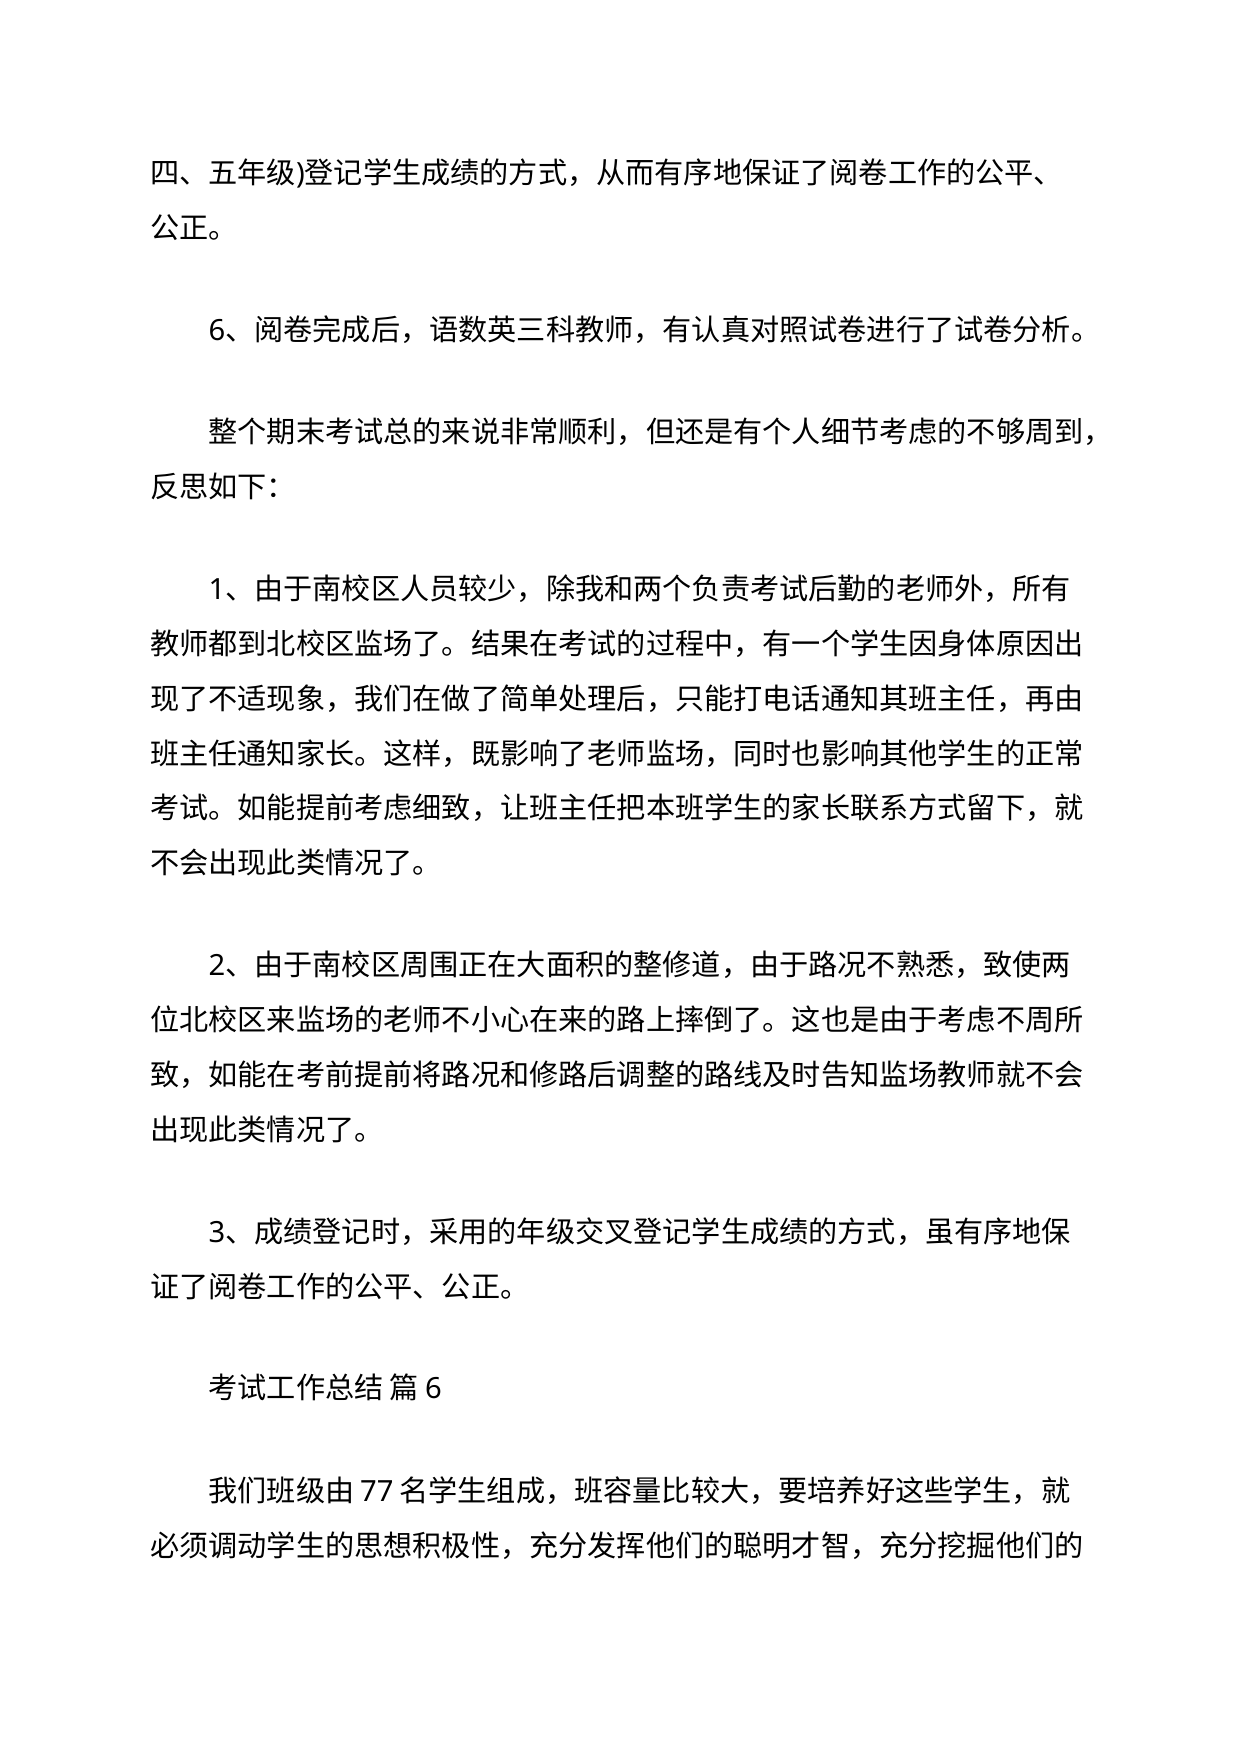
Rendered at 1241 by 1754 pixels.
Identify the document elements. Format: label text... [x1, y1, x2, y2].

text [150, 1467, 1090, 1564]
text 3、成绩登记时，采用的年级交叉登记学生成绩的方式，虽有序地保证了阅卷工作的公平、公正。 [150, 1208, 1090, 1306]
text 1、由于南校区人员较少，除我和两个负责考试后勤的老师外，所有教师都到北校区监场了。结果在考试的过程中，有一个学生因身体原因出现了不适现象，我们在做了简单处理后，只能打电话通知其班主任，再由班主任通知家长。这样，既影响了老师监场，同时也影响其他学生的正常考试。如能提前考虑细致，让班主任把本班学生的家长联系方式留下，就不会出现此类情况了。 [150, 565, 1090, 882]
text 整个期末考试总的来说非常顺利，但还是有个人细节考虑的不够周到，反思如下： [150, 409, 1090, 506]
text 6、阅卷完成后，语数英三科教师，有认真对照试卷进行了试卷分析。 [150, 307, 1090, 349]
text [150, 150, 1090, 247]
text 2、由于南校区周围正在大面积的整修道，由于路况不熟悉，致使两位北校区来监场的老师不小心在来的路上摔倒了。这也是由于考虑不周所致，如能在考前提前将路况和修路后调整的路线及时告知监场教师就不会出现此类情况了。 [150, 942, 1090, 1149]
text 考试工作总结 篇6 [150, 1365, 1090, 1407]
